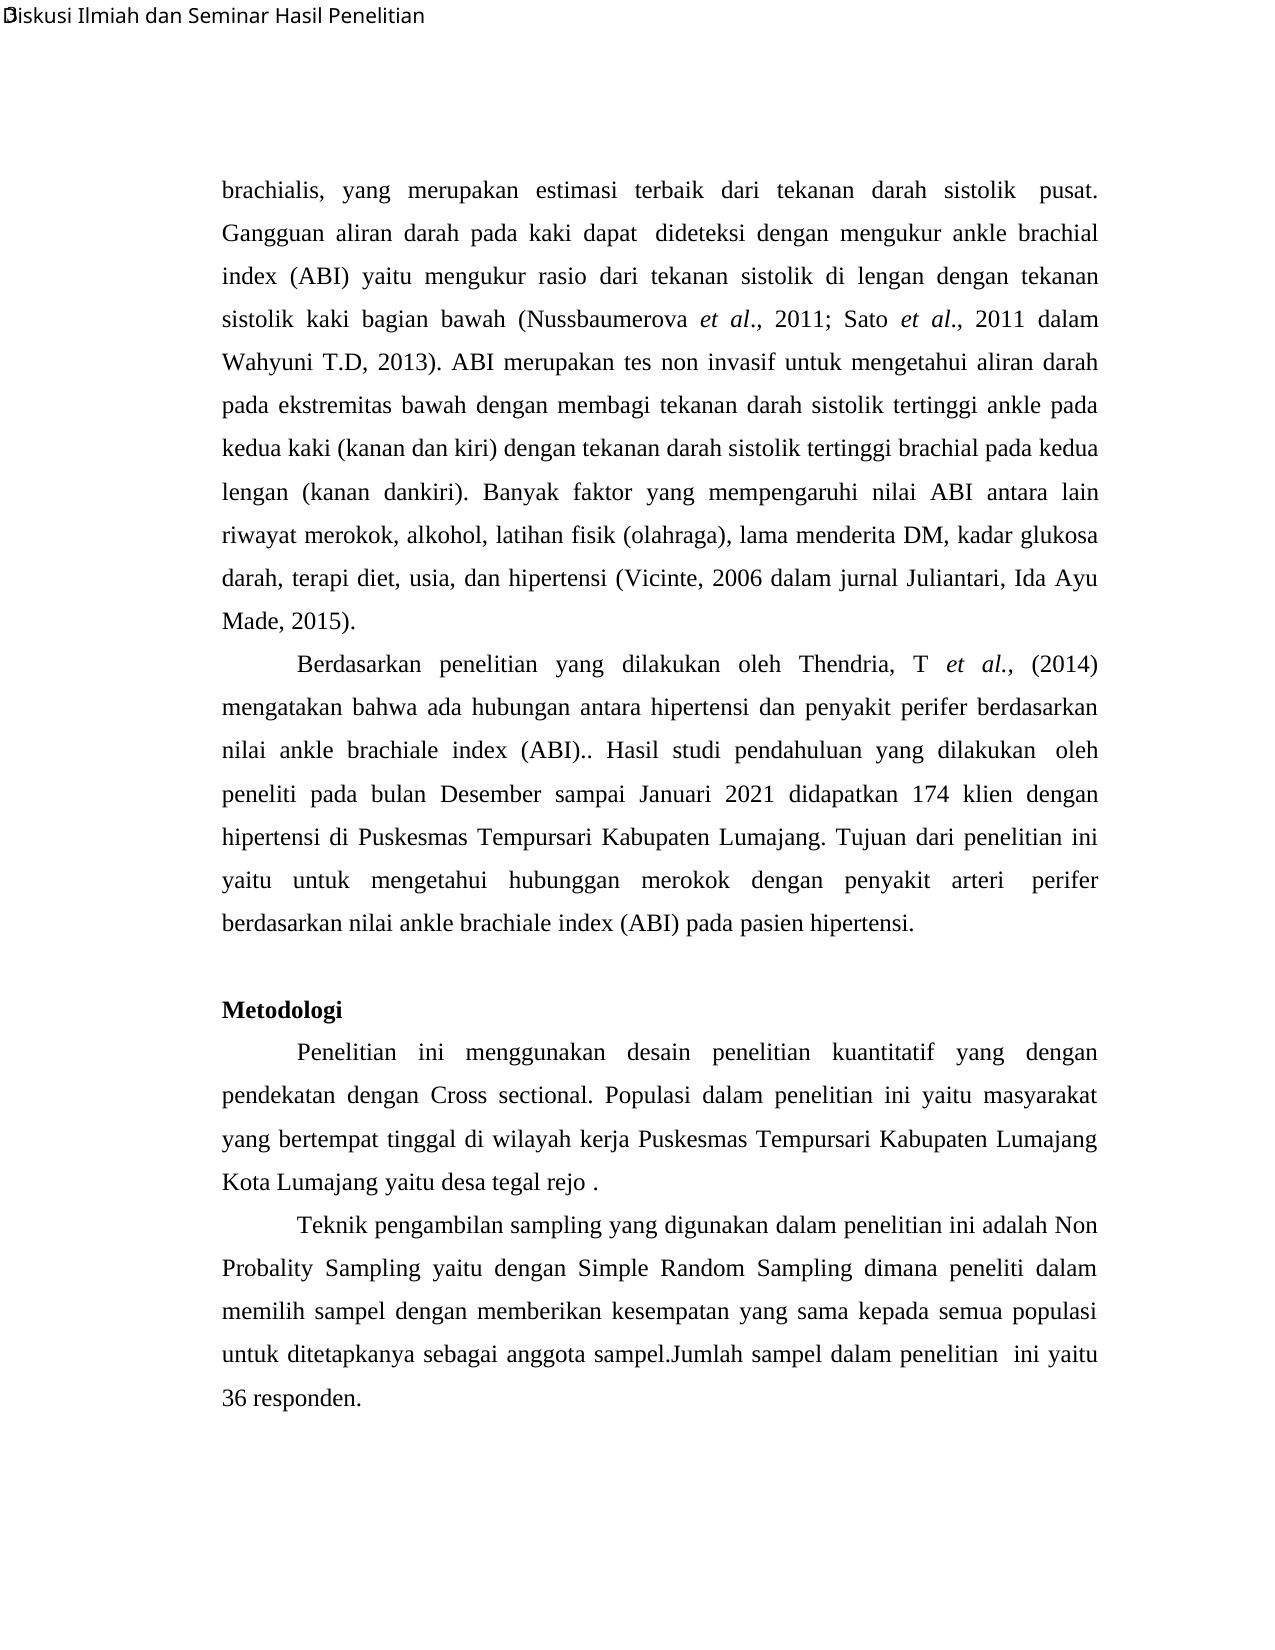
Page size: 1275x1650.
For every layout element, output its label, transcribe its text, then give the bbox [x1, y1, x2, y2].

text brachialis, yang merupakan estimasi terbaik dari tekanan darah sistolik pusat. Gangguan aliran darah pada kaki dapat dideteksi dengan mengukur ankle brachial index (ABI) yaitu mengukur rasio dari tekanan sistolik di lengan dengan tekanan sistolik kaki bagian bawah (Nussbaumerova et al., 2011; Sato et al., 2011 dalam Wahyuni T.D, 2013). ABI merupakan tes non invasif untuk mengetahui aliran darah pada ekstremitas bawah dengan membagi tekanan darah sistolik tertinggi ankle pada kedua kaki (kanan dan kiri) dengan tekanan darah sistolik tertinggi brachial pada kedua lengan (kanan dankiri). Banyak faktor yang mempengaruhi nilai ABI antara lain riwayat merokok, alkohol, latihan fisik (olahraga), lama menderita DM, kadar glukosa darah, terapi diet, usia, dan hipertensi (Vicinte, 2006 dalam jurnal Juliantari, Ida Ayu Made, 2015). [222, 175, 1099, 635]
text Penelitian ini menggunakan desain penelitian kuantitatif yang dengan pendekatan dengan Cross sectional. Populasi dalam penelitian ini yaitu masyarakat yang bertempat tinggal di wilayah kerja Puskesmas Tempursari Kabupaten Lumajang Kota Lumajang yaitu desa tegal rejo . [222, 1037, 1098, 1196]
subtitle Metodologi [222, 995, 1110, 1024]
text Berdasarkan penelitian yang dilakukan oleh Thendria, T et al., (2014) mengatakan bahwa ada hubungan antara hipertensi dan penyakit perifer berdasarkan nilai ankle brachiale index (ABI).. Hasil studi pendahuluan yang dilakukan oleh peneliti pada bulan Desember sampai Januari 2021 didapatkan 174 klien dengan hipertensi di Puskesmas Tempursari Kabupaten Lumajang. Tujuan dari penelitian ini yaitu untuk mengetahui hubunggan merokok dengan penyakit arteri perifer berdasarkan nilai ankle brachiale index (ABI) pada pasien hipertensi. [222, 649, 1098, 937]
text Teknik pengambilan sampling yang digunakan dalam penelitian ini adalah Non Probality Sampling yaitu dengan Simple Random Sampling dimana peneliti dalam memilih sampel dengan memberikan kesempatan yang sama kepada semua populasi untuk ditetapkanya sebagai anggota sampel.Jumlah sampel dalam penelitian ini yaitu 36 responden. [222, 1210, 1098, 1411]
